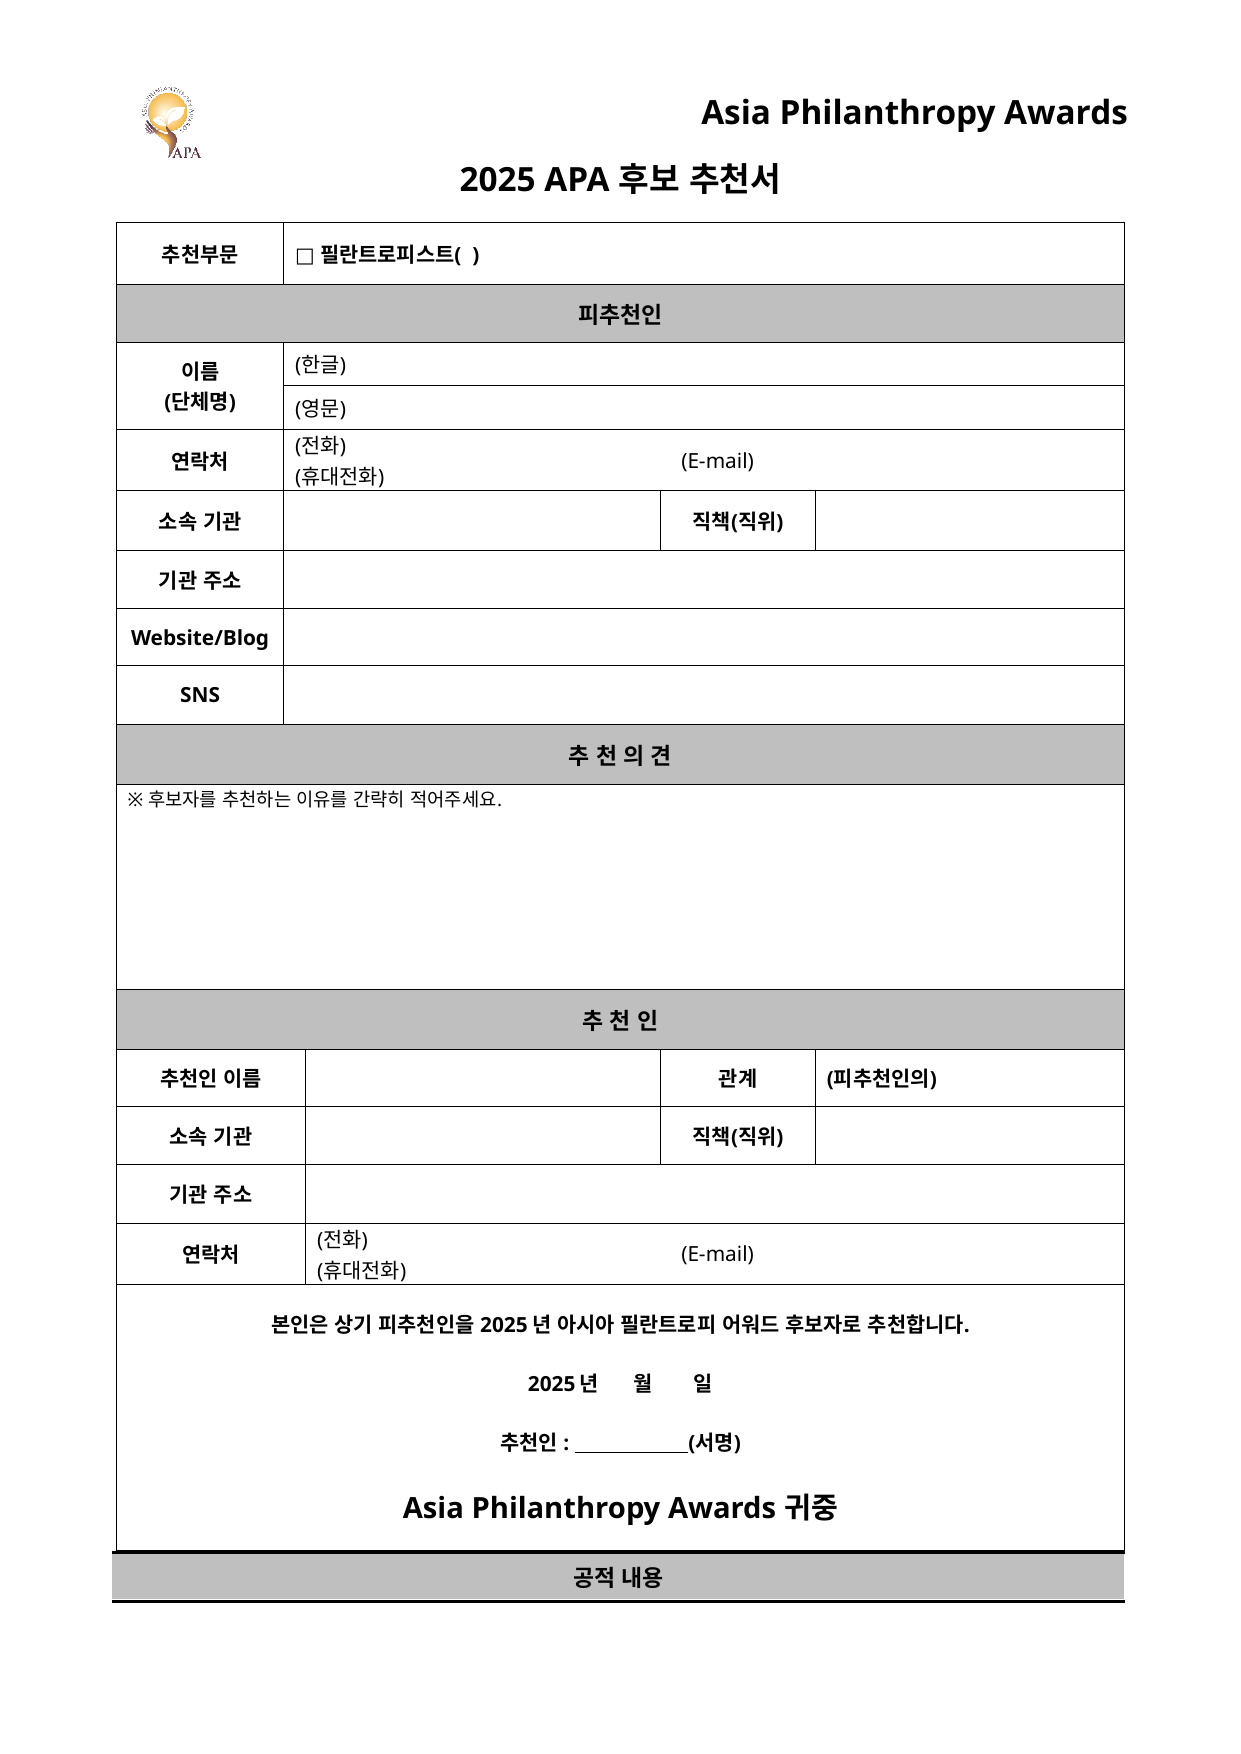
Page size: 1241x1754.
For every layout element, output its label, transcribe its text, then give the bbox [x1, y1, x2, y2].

table_cell [306, 1165, 1124, 1222]
table_cell 이름 (단체명) [117, 343, 283, 429]
table_cell 기관 주소 [117, 1165, 305, 1222]
text 2025 APA 후보 추천서 [112, 153, 1128, 201]
table_cell 피추천인 [117, 285, 1124, 342]
table_cell SNS [117, 666, 283, 723]
table_cell 추 천 의 견 [117, 725, 1124, 784]
table_cell (전화) (휴대전화) [284, 430, 670, 490]
table_cell 추천인 이름 [117, 1050, 305, 1106]
table_cell 소속 기관 [117, 491, 283, 549]
table_cell (한글) [284, 343, 1124, 385]
table_cell Website/Blog [117, 609, 283, 665]
table_cell [816, 1107, 1124, 1164]
table_cell (전화) (휴대전화) [306, 1224, 670, 1284]
table_cell [284, 666, 1124, 723]
table_header 공적 내용 [112, 1554, 1124, 1599]
table_cell 연락처 [117, 430, 283, 490]
table_cell 직책(직위) [661, 1107, 815, 1164]
table_cell [284, 551, 1124, 608]
table_cell (E-mail) [670, 430, 1124, 490]
table_cell [306, 1050, 660, 1106]
table_cell 기관 주소 [117, 551, 283, 608]
table_cell (E-mail) [670, 1224, 1124, 1284]
table_cell [284, 491, 660, 549]
table_cell ※ 후보자를 추천하는 이유를 간략히 적어주세요. [117, 785, 1124, 989]
table_cell 관계 [661, 1050, 815, 1106]
table_cell [816, 491, 1124, 549]
table_cell [306, 1107, 660, 1164]
table_cell (피추천인의) [816, 1050, 1124, 1106]
table_cell (영문) [284, 386, 1124, 429]
table_cell 연락처 [117, 1224, 305, 1284]
table_header 추천부문 [117, 223, 283, 284]
picture [122, 74, 217, 153]
table_cell 소속 기관 [117, 1107, 305, 1164]
table_header □ 필란트로피스트( ) [284, 223, 1124, 284]
table_cell 직책(직위) [661, 491, 815, 549]
table_cell [284, 609, 1124, 665]
table_cell 추 천 인 [117, 990, 1124, 1049]
table_cell 본인은 상기 피추천인을 2025년 아시아 필란트로피 어워드 후보자로 추천합니다. 2025년 월 일 추천인 : (서명) Asia Philanthropy Awards 귀중 [117, 1285, 1124, 1550]
